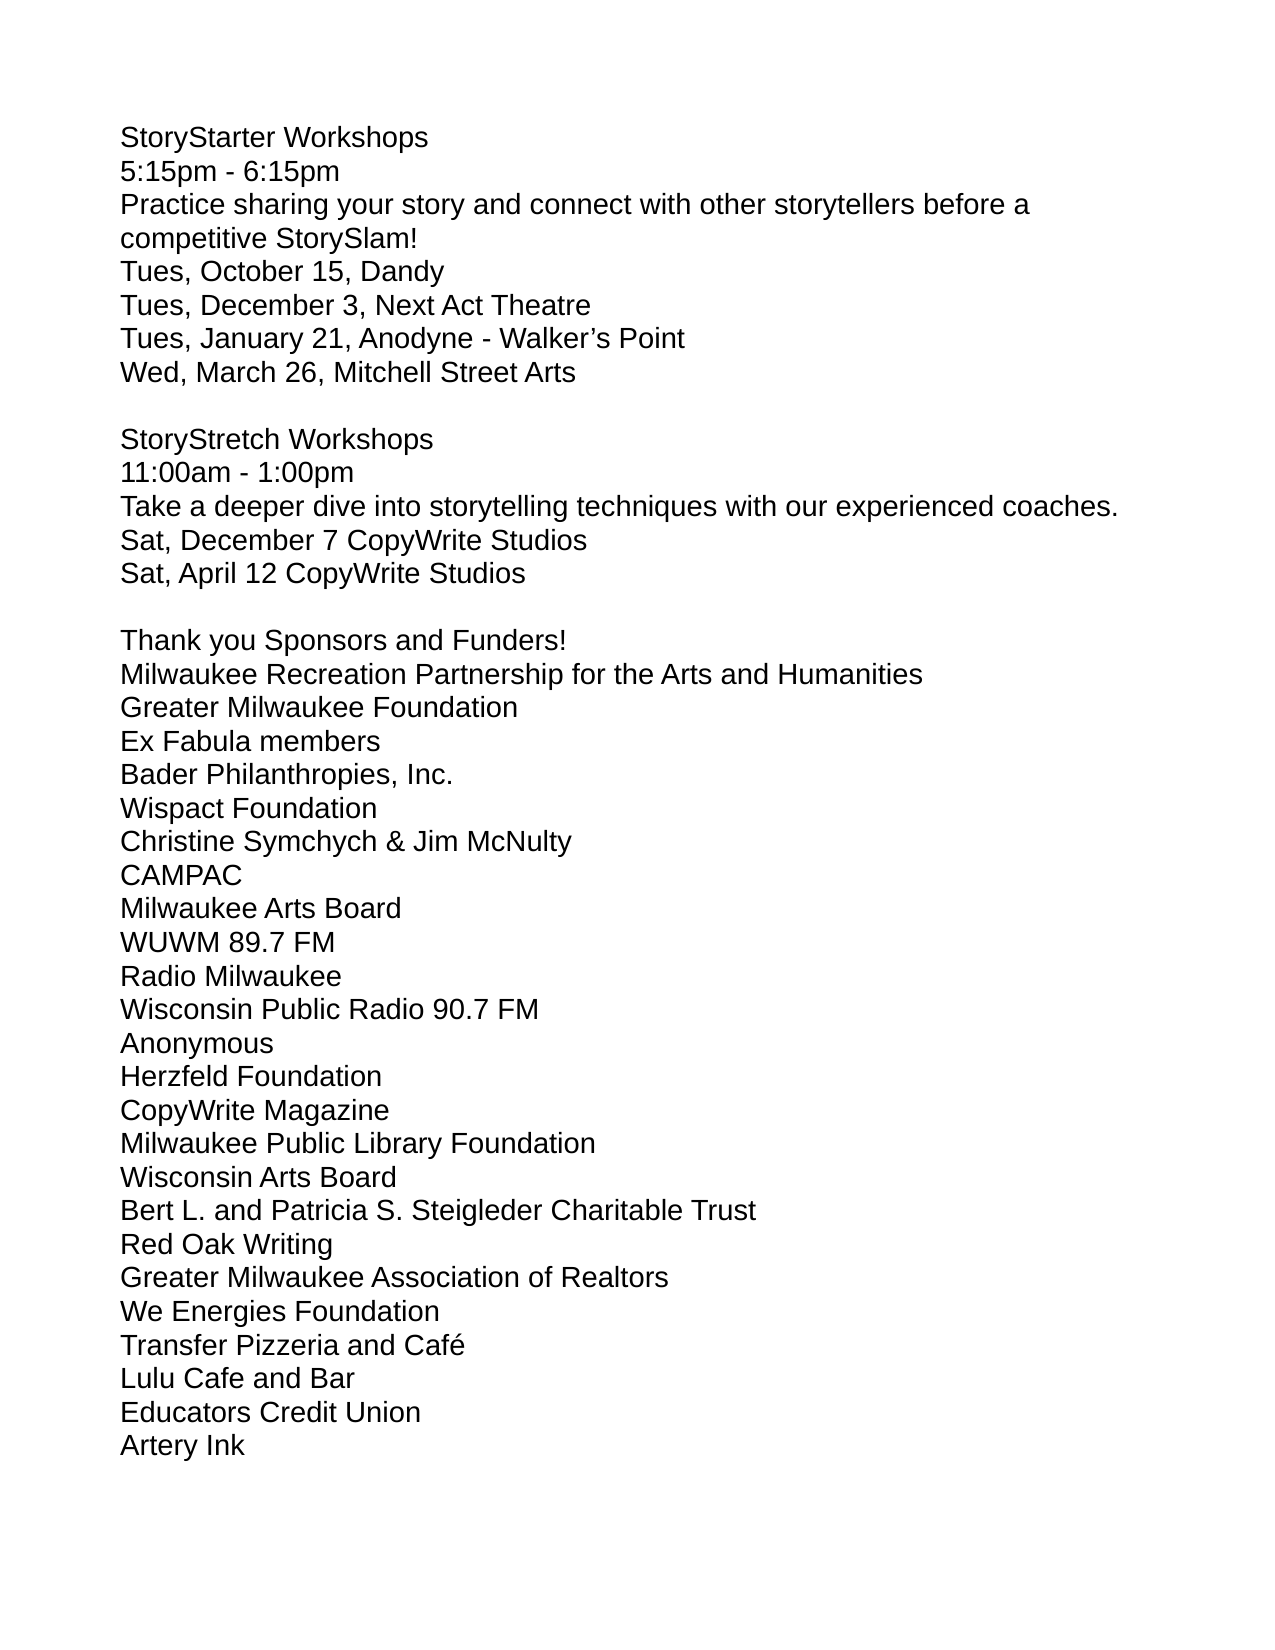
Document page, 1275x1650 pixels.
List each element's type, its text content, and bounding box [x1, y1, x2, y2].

text WUWM 89.7 FM [120, 925, 1155, 958]
text CopyWrite Magazine [120, 1093, 1155, 1126]
text Bert L. and Patricia S. Steigleder Charitable Trust [120, 1193, 1155, 1227]
text Wisconsin Public Radio 90.7 FM [120, 992, 1155, 1026]
text CAMPAC [120, 858, 1155, 891]
text Milwaukee Arts Board [120, 891, 1155, 925]
text Tues, December 3, Next Act Theatre [120, 288, 1155, 321]
text We Energies Foundation [120, 1294, 1155, 1327]
text Sat, April 12 CopyWrite Studios [120, 556, 1155, 589]
text Lulu Cafe and Bar [120, 1361, 1155, 1394]
text Christine Symchych & Jim McNulty [120, 824, 1155, 858]
text Practice sharing your story and connect with other storytellers before a competitive StorySlam! [120, 187, 1155, 254]
text 11:00am - 1:00pm [120, 455, 1155, 489]
text Herzfeld Foundation [120, 1059, 1155, 1093]
text Thank you Sponsors and Funders! [120, 623, 1155, 657]
text Radio Milwaukee [120, 958, 1155, 992]
text Ex Fabula members [120, 724, 1155, 757]
text Educators Credit Union [120, 1394, 1155, 1428]
text Greater Milwaukee Association of Realtors [120, 1260, 1155, 1294]
text Red Oak Writing [120, 1227, 1155, 1260]
text Milwaukee Recreation Partnership for the Arts and Humanities [120, 657, 1155, 690]
text Anonymous [120, 1026, 1155, 1059]
text Wisconsin Arts Board [120, 1160, 1155, 1193]
text Sat, December 7 CopyWrite Studios [120, 522, 1155, 556]
text StoryStretch Workshops [120, 422, 1155, 455]
text Wed, March 26, Mitchell Street Arts [120, 355, 1155, 388]
text Take a deeper dive into storytelling techniques with our experienced coaches. [120, 489, 1155, 522]
text Milwaukee Public Library Foundation [120, 1126, 1155, 1160]
text Bader Philanthropies, Inc. [120, 757, 1155, 791]
text Tues, October 15, Dandy [120, 254, 1155, 288]
text 5:15pm - 6:15pm [120, 153, 1155, 187]
text Artery Ink [120, 1428, 1155, 1462]
text Greater Milwaukee Foundation [120, 690, 1155, 724]
text Tues, January 21, Anodyne - Walker’s Point [120, 321, 1155, 355]
text Wispact Foundation [120, 791, 1155, 824]
text StoryStarter Workshops [120, 120, 1155, 153]
text Transfer Pizzeria and Café [120, 1327, 1155, 1361]
